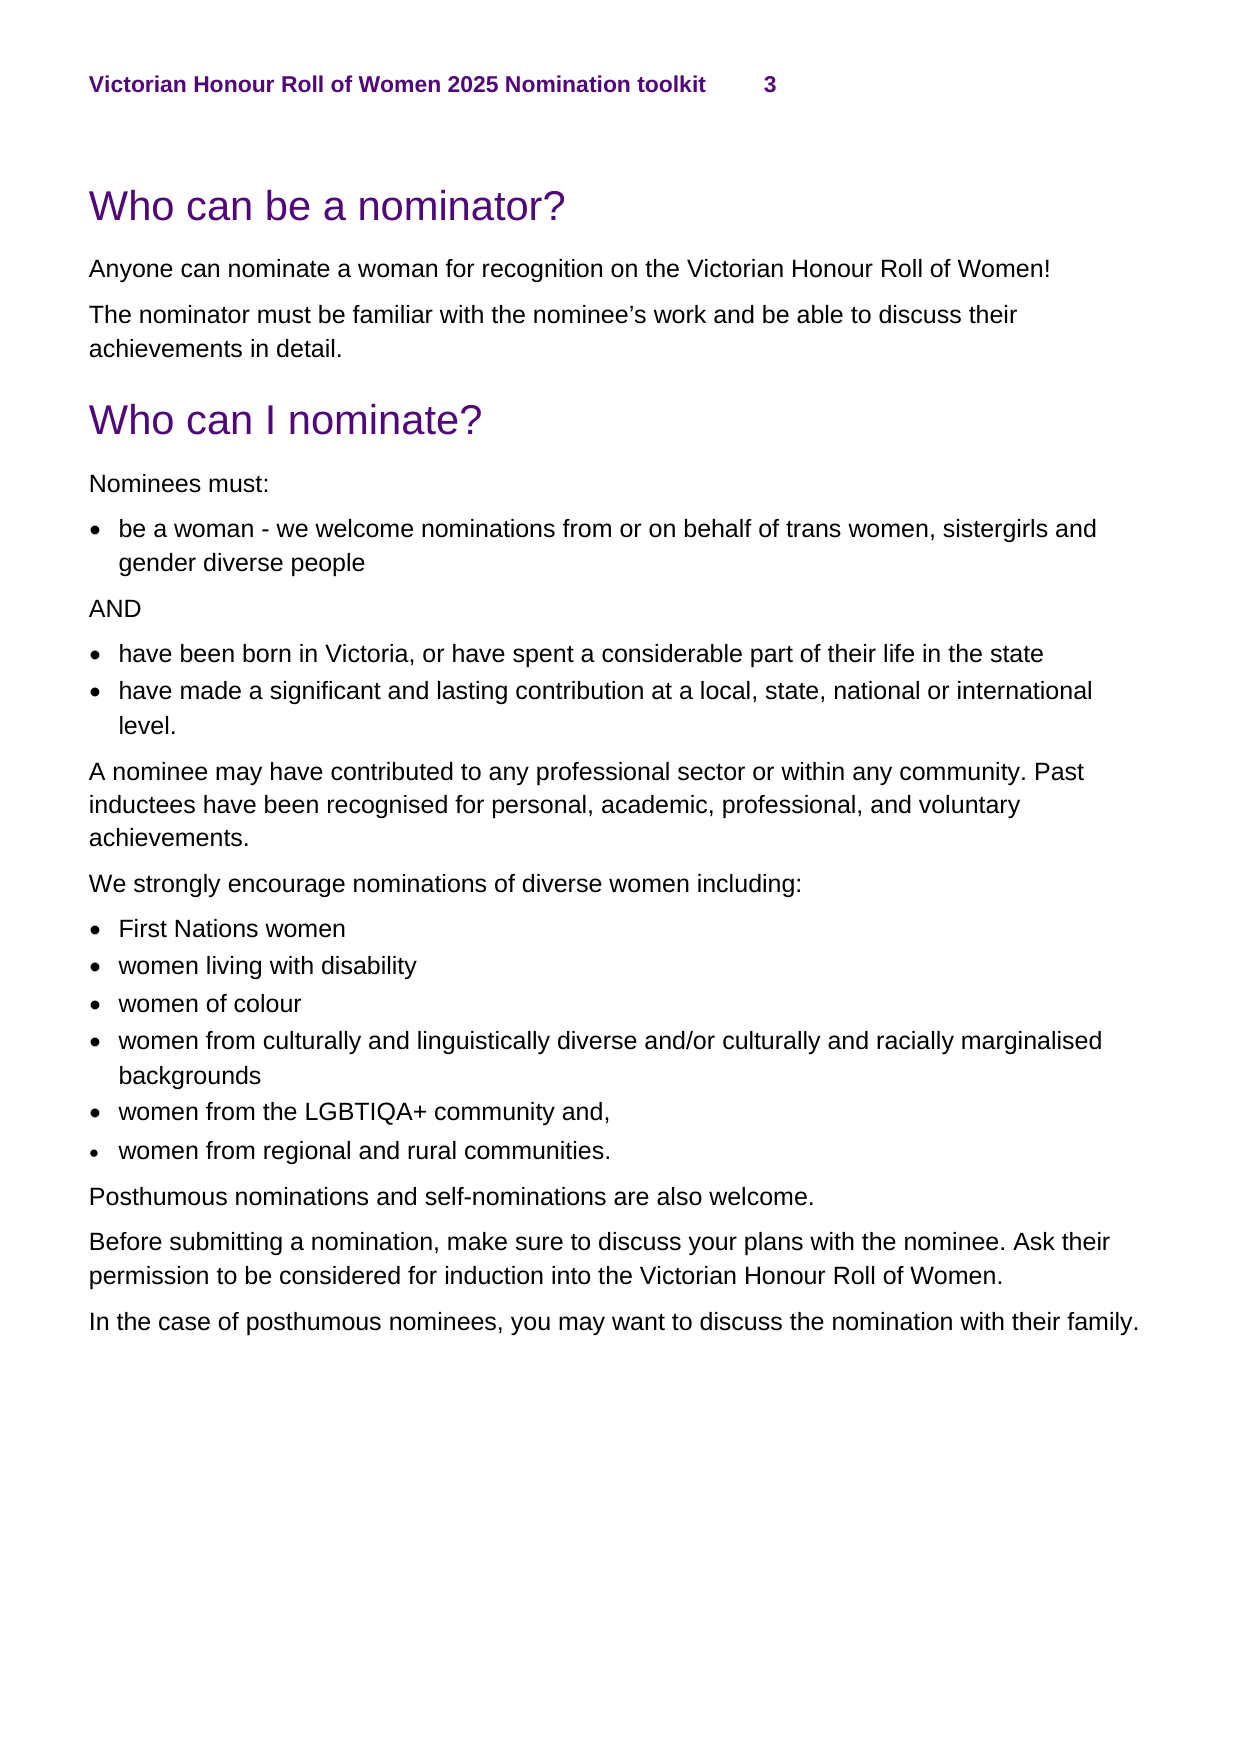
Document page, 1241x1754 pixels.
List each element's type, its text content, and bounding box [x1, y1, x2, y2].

text have been born in Victoria, or have spent a considerable part of their life in the state [89, 635, 1152, 668]
text women from regional and rural communities. [89, 1131, 1152, 1164]
text women of colour [89, 985, 1152, 1018]
subtitle Who can I nominate? [89, 396, 1152, 443]
text Before submitting a nomination, make sure to discuss your plans with the nominee. Ask their permission to be considered for induction into the Victorian Honour Roll of Women. [89, 1223, 1152, 1289]
text women from the LGBTIQA+ community and, [89, 1093, 1152, 1127]
text be a woman - we welcome nominations from or on behalf of trans women, sistergirls and gender diverse people [89, 510, 1152, 577]
text women living with disability [89, 948, 1152, 981]
text women from culturally and linguistically diverse and/or culturally and racially marginalised backgrounds [89, 1023, 1152, 1089]
text AND [89, 589, 1152, 623]
text Posthumous nominations and self-nominations are also welcome. [89, 1177, 1152, 1210]
text have made a significant and lasting contribution at a local, state, national or international level. [89, 673, 1152, 739]
text Anyone can nominate a woman for recognition on the Victorian Honour Roll of Women! [89, 250, 1152, 283]
subtitle Who can be a nominator? [89, 181, 1152, 229]
text Nominees must: [89, 464, 1152, 498]
text A nominee may have contributed to any professional sector or within any community. Past inductees have been recognised for personal, academic, professional, and voluntary achievements. [89, 752, 1152, 852]
text First Nations women [89, 910, 1152, 943]
text The nominator must be familiar with the nominee’s work and be able to discuss their achievements in detail. [89, 296, 1152, 362]
text In the case of posthumous nominees, you may want to discuss the nomination with their family. [89, 1302, 1152, 1335]
text We strongly encourage nominations of diverse women including: [89, 864, 1152, 898]
